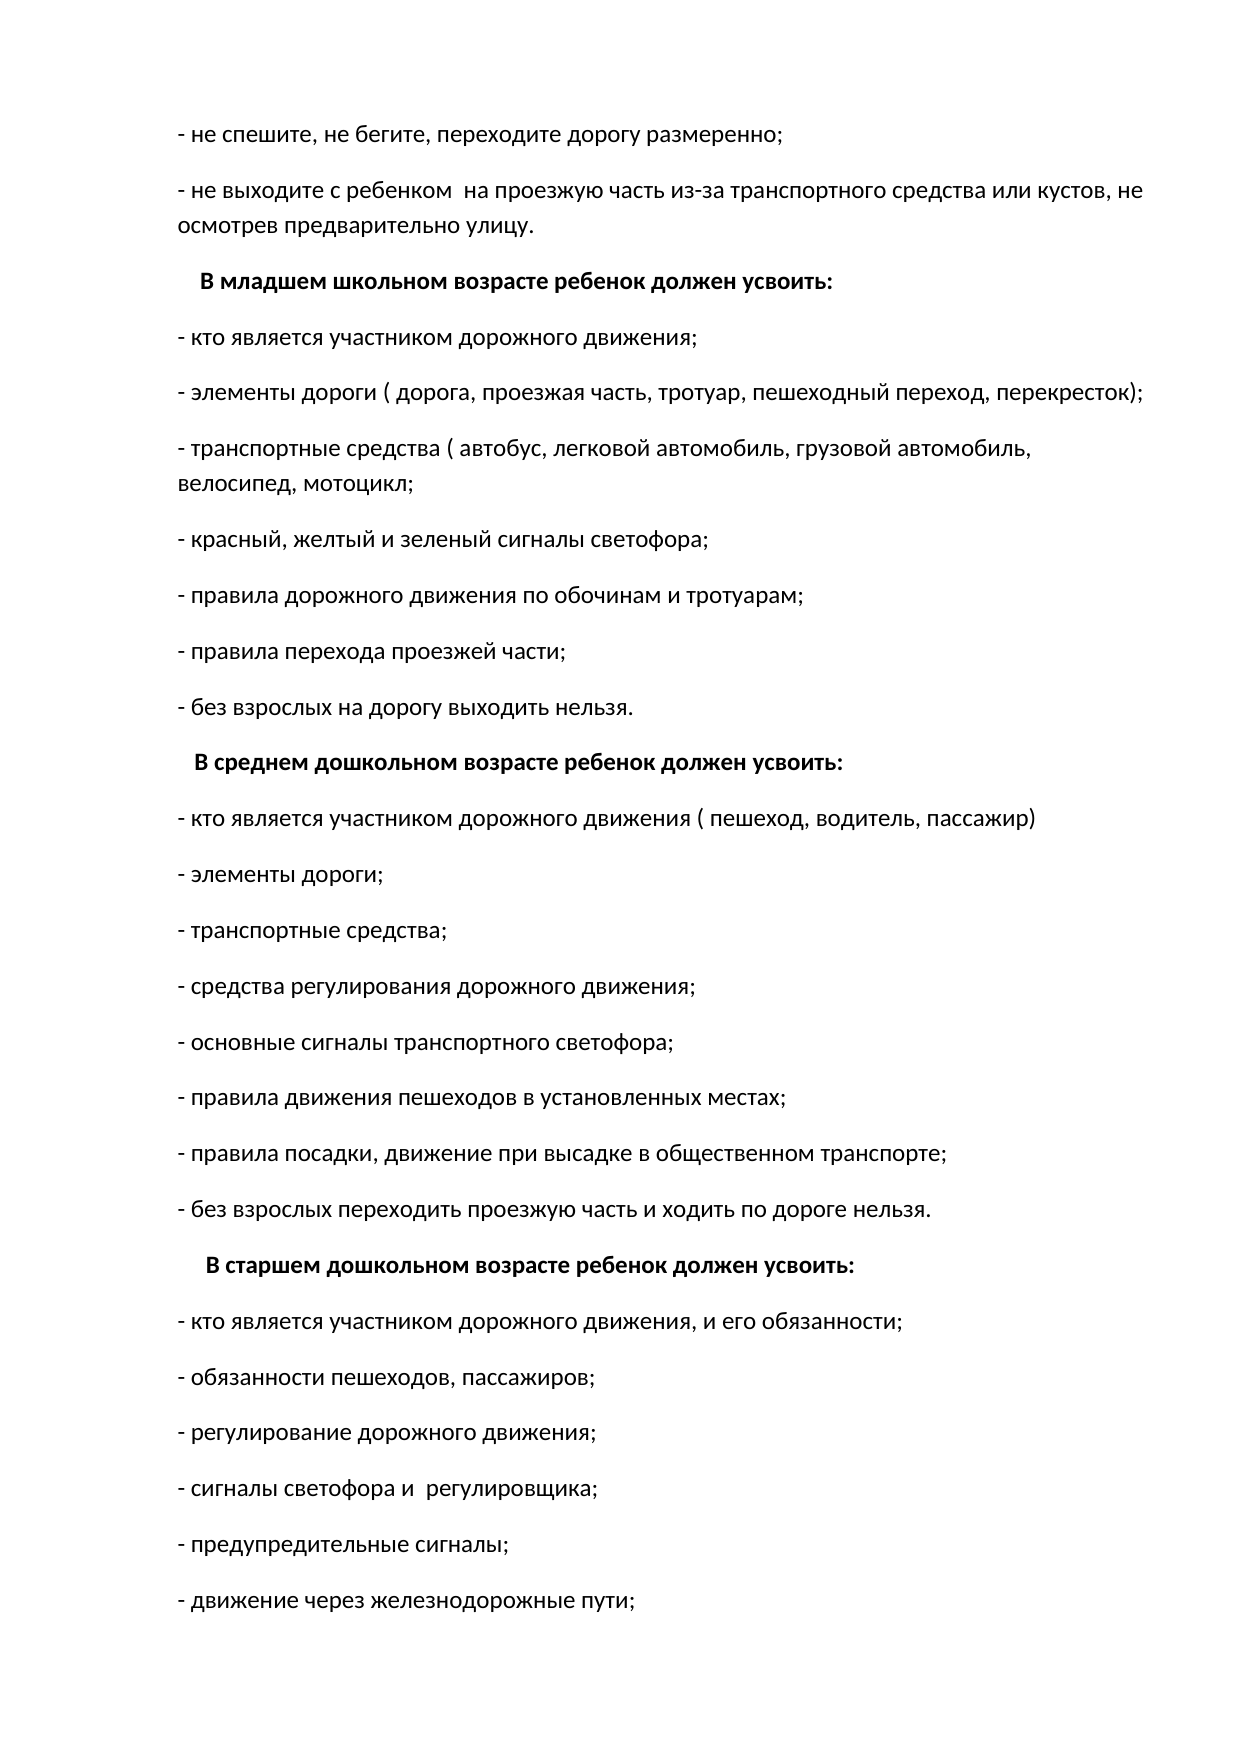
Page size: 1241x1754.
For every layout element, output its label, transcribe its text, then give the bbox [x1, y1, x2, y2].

text - не спешите, не бегите, переходите дорогу размеренно; [177, 118, 1152, 149]
text - сигналы светофора и регулировщика; [177, 1472, 1152, 1503]
text - обязанности пешеходов, пассажиров; [177, 1361, 1152, 1391]
text - кто является участником дорожного движения; [177, 321, 1152, 351]
text - транспортные средства; [177, 914, 1152, 944]
text - элементы дороги; [177, 858, 1152, 889]
text - кто является участником дорожного движения, и его обязанности; [177, 1305, 1152, 1335]
text - правила посадки, движение при высадке в общественном транспорте; [177, 1137, 1152, 1168]
text В старшем дошкольном возрасте ребенок должен усвоить: [177, 1249, 1152, 1279]
text - элементы дороги ( дорога, проезжая часть, тротуар, пешеходный переход, перекресток); [177, 376, 1152, 407]
text - кто является участником дорожного движения ( пешеход, водитель, пассажир) [177, 802, 1152, 833]
text В младшем школьном возрасте ребенок должен усвоить: [177, 265, 1152, 295]
text - без взрослых переходить проезжую часть и ходить по дороге нельзя. [177, 1193, 1152, 1224]
text - правила дорожного движения по обочинам и тротуарам; [177, 579, 1152, 609]
text - без взрослых на дорогу выходить нельзя. [177, 691, 1152, 721]
text - не выходите с ребенком на проезжую часть из-за транспортного средства или кустов, не осмотрев предварительно улицу. [177, 174, 1152, 239]
text - средства регулирования дорожного движения; [177, 970, 1152, 1000]
text - движение через железнодорожные пути; [177, 1584, 1152, 1614]
text - основные сигналы транспортного светофора; [177, 1026, 1152, 1056]
text - правила движения пешеходов в установленных местах; [177, 1081, 1152, 1112]
text - красный, желтый и зеленый сигналы светофора; [177, 523, 1152, 554]
text - правила перехода проезжей части; [177, 635, 1152, 665]
text - регулирование дорожного движения; [177, 1416, 1152, 1447]
text В среднем дошкольном возрасте ребенок должен усвоить: [177, 746, 1152, 777]
text - транспортные средства ( автобус, легковой автомобиль, грузовой автомобиль, велосипед, мотоцикл; [177, 432, 1152, 498]
text - предупредительные сигналы; [177, 1528, 1152, 1559]
